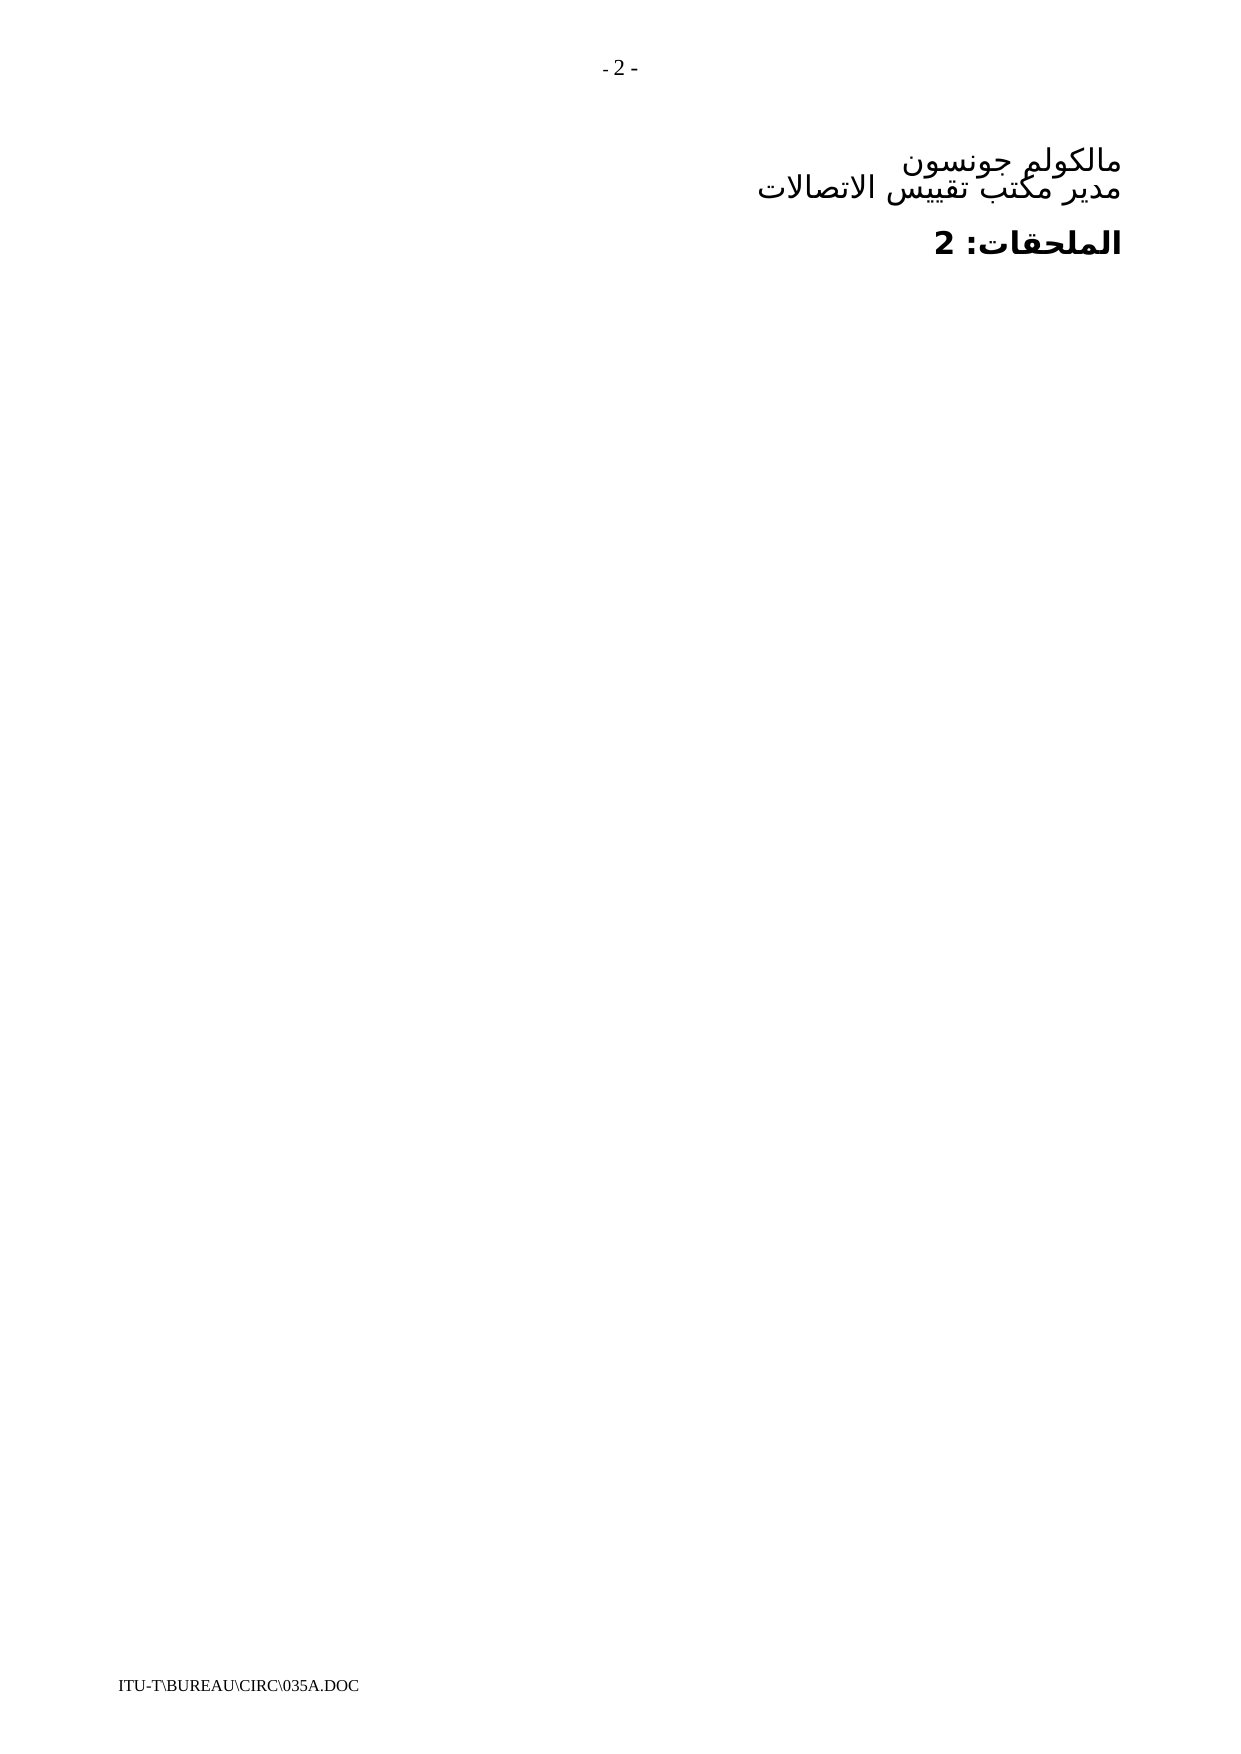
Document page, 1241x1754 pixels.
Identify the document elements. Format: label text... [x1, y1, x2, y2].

text ال‍ملحقات: 2 [118, 231, 1122, 260]
text مالكولم جونسون مدير مكتب تقييس الاتصالات [118, 148, 1122, 206]
